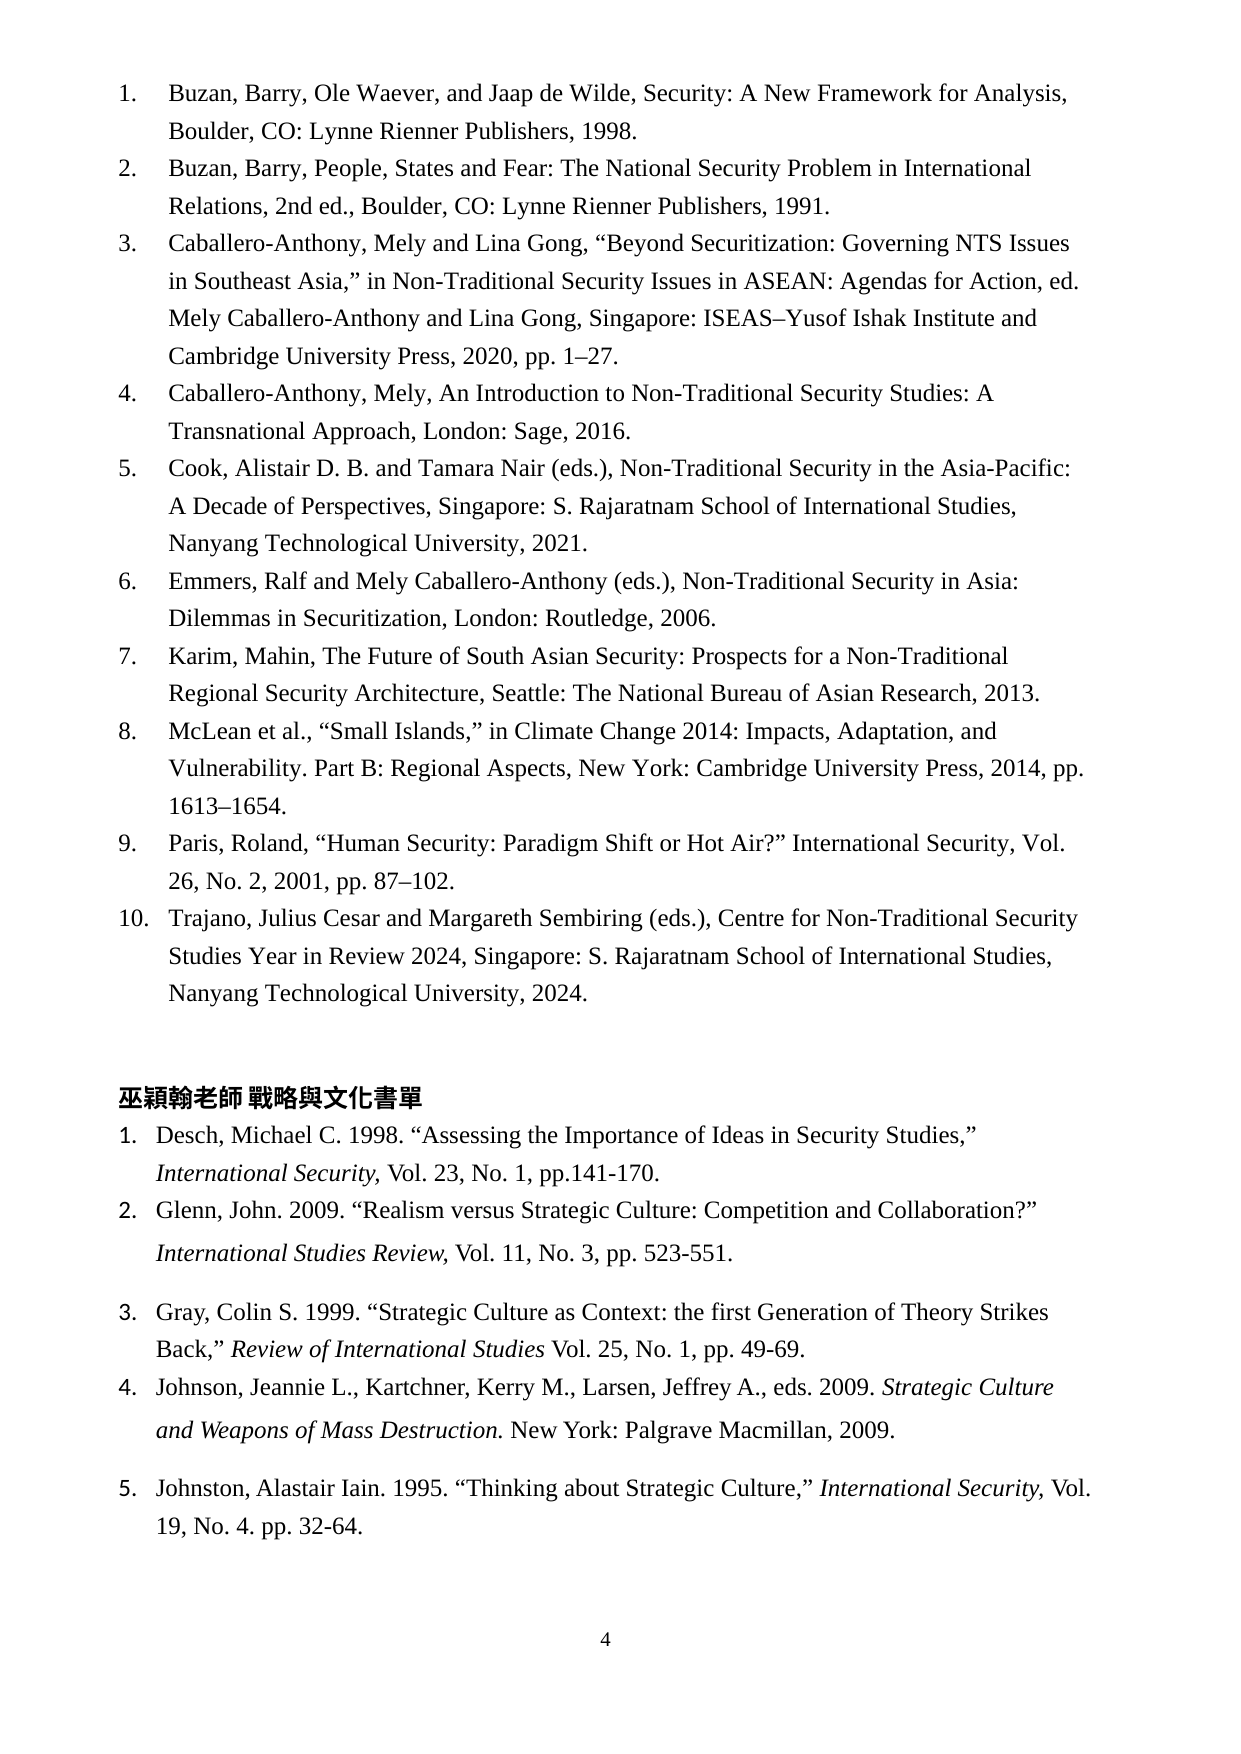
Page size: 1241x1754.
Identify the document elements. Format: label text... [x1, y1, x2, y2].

list McLean et al., “Small Islands,” in Climate Change 2014: Impacts, Adaptation, and Vulnerability. Part B: Regional Aspects, New York: Cambridge University Press, 2014, pp. 1613–1654. [118, 916, 1093, 1028]
list Trajano, Julius Cesar and Margareth Sembiring (eds.), Centre for Non-Traditional Security Studies Year in Review 2024, Singapore: S. Rajaratnam School of International Studies, Nanyang Technological University, 2024. [118, 1162, 1093, 1274]
list Emmers, Ralf and Mely Caballero-Anthony (eds.), Non-Traditional Security in Asia: Dilemmas in Securitization, London: Routledge, 2006. [118, 707, 1093, 782]
list Karim, Mahin, The Future of South Asian Security: Prospects for a Non-Traditional Regional Security Architecture, Seattle: The National Bureau of Asian Research, 2013. [118, 812, 1093, 887]
list Paris, Roland, “Human Security: Paradigm Shift or Hot Air?” International Security, Vol. 26, No. 2, 2001, pp. 87–102. [118, 1057, 1093, 1132]
list Buzan, Barry, Ole Waever, and Jaap de Wilde, Security: A New Framework for Analysis, Boulder, CO: Lynne Rienner Publishers, 1998. [118, 74, 1093, 149]
text 巫穎翰老師 戰略與文化書單 [118, 1341, 1093, 1378]
list Glenn, John. 2009. “Realism versus Strategic Culture: Competition and Collaboration?” International Studies Review, Vol. 11, No. 3, pp. 523-551. [118, 1453, 1093, 1534]
list Desch, Michael C. 1998. “Assessing the Importance of Ideas in Security Studies,” International Security, Vol. 23, No. 1, pp.141-170. [118, 1378, 1093, 1453]
list Caballero-Anthony, Mely, An Introduction to Non-Traditional Security Studies: A Transnational Approach, London: Sage, 2016. [118, 462, 1093, 537]
list Buzan, Barry, People, States and Fear: The National Security Problem in International Relations, 2nd ed., Boulder, CO: Lynne Rienner Publishers, 1991. [118, 178, 1093, 253]
list Cook, Alistair D. B. and Tamara Nair (eds.), Non-Traditional Security in the Asia-Pacific: A Decade of Perspectives, Singapore: S. Rajaratnam School of International Studies, Nanyang Technological University, 2021. [118, 566, 1093, 678]
list Caballero-Anthony, Mely and Lina Gong, “Beyond Securitization: Governing NTS Issues in Southeast Asia,” in Non-Traditional Security Issues in ASEAN: Agendas for Action, ed. Mely Caballero-Anthony and Lina Gong, Singapore: ISEAS–Yusof Ishak Institute and Cambridge University Press, 2020, pp. 1–27. [118, 282, 1093, 432]
